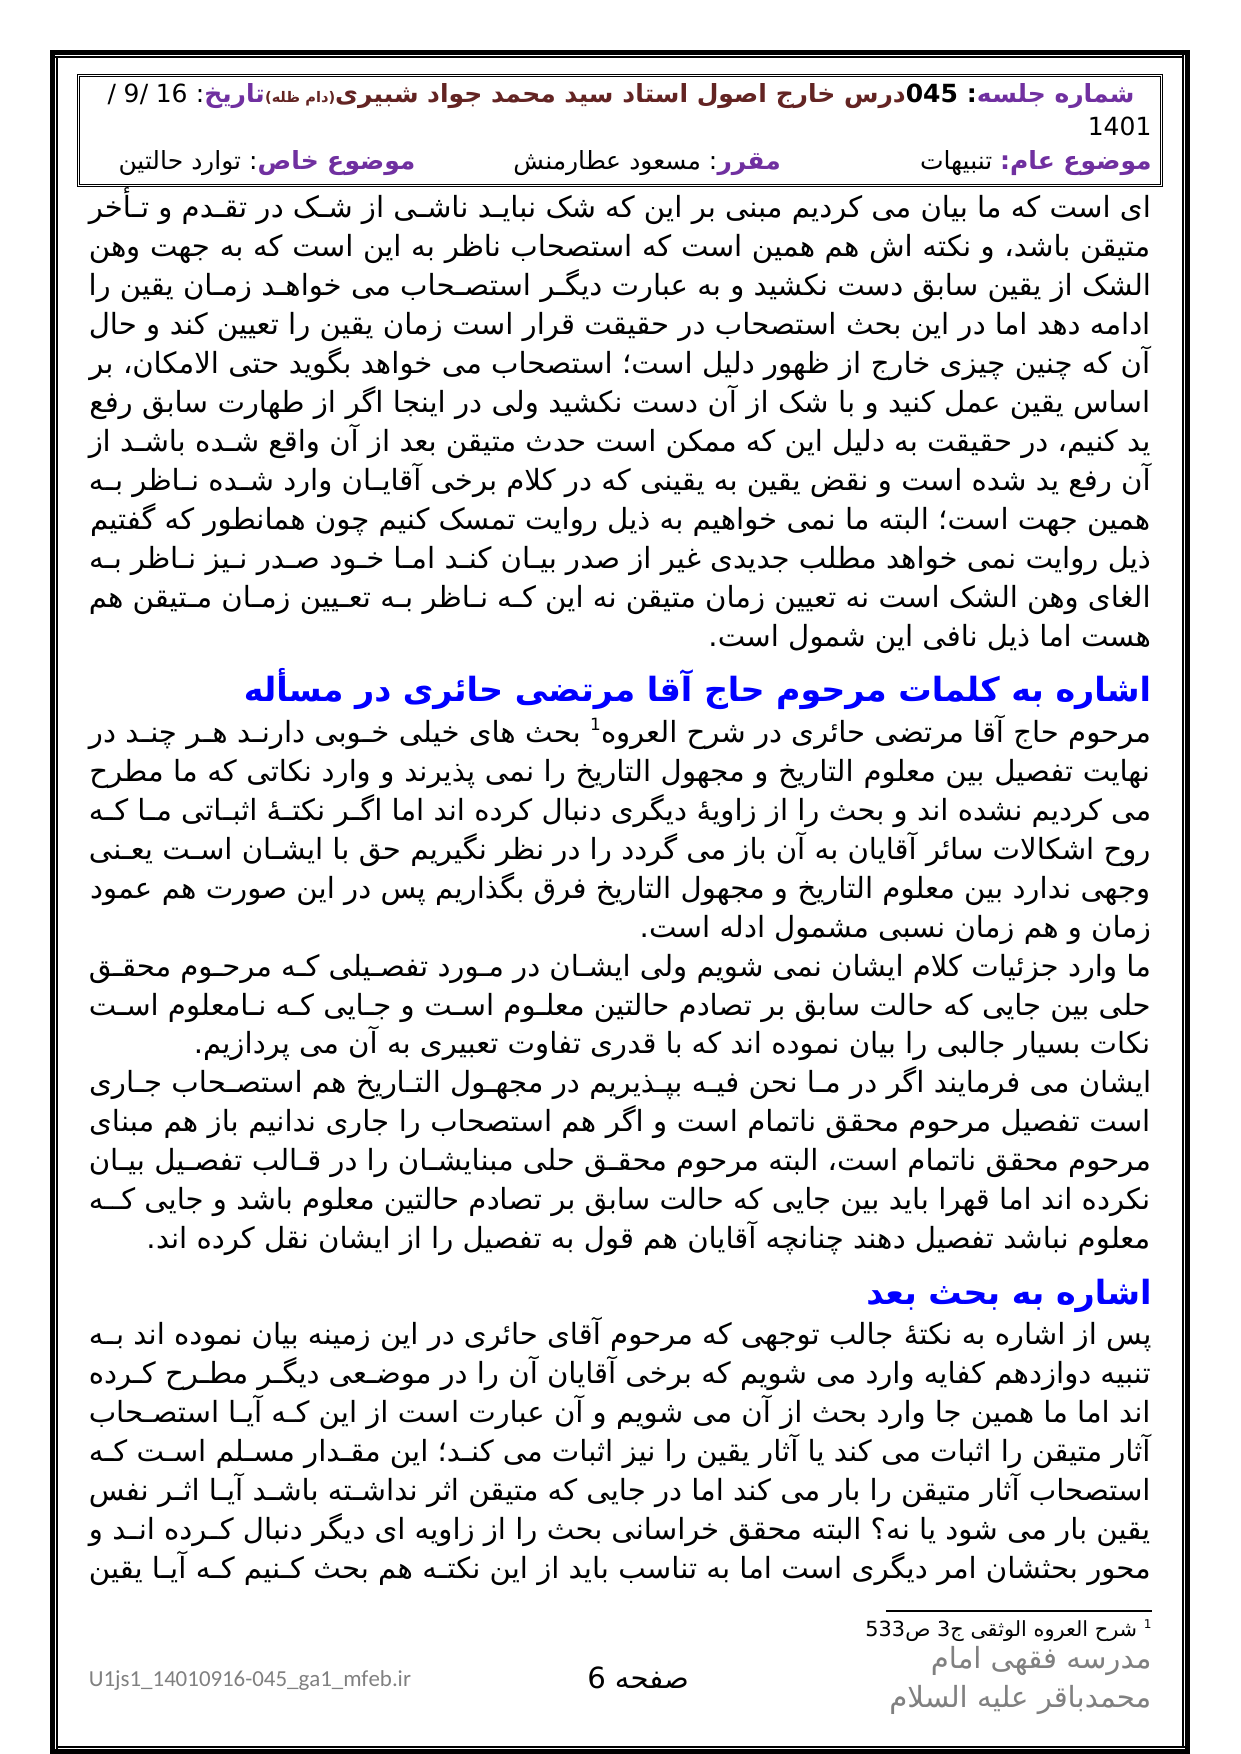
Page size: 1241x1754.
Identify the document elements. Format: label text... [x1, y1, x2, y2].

subtitle اشاره به بحث بعد [89, 1273, 1152, 1312]
text مرحوم حاج آقا مرتضی حائری در شرح العروه بحث های خیلی خوبی دارند هر چند در نهایت تفصیل بین معلوم التاریخ و مجهول التاریخ را نمی پذیرند و وارد نکاتی که ما مطرح می کردیم نشده اند و بحث را از زاویۀ دیگری دنبال کرده اند اما اگر نکتۀ اثباتی ما که روح اشکالات سائر آقایان به آن باز می گردد را در نظر نگیریم حق با ایشان است یعنی وجهی ندارد بین معلوم التاریخ و مجهول التاریخ فرق بگذاریم پس در این صورت هم عمود زمان و هم زمان نسبی مشمول ادله است. [89, 715, 1152, 944]
subtitle اشاره به کلمات مرحوم حاج آقا مرتضی حائری در مسأله [89, 671, 1152, 709]
text ایشان می فرمایند اگر در ما نحن فیه بپذیریم در مجهول التاریخ هم استصحاب جاری است تفصیل مرحوم محقق ناتمام است و اگر هم استصحاب را جاری ندانیم باز هم مبنای مرحوم محقق ناتمام است، البته مرحوم محقق حلی مبنایشان را در قالب تفصیل بیان نکرده اند اما قهرا باید بین جایی که حالت سابق بر تصادم حالتین معلوم باشد و جایی که معلوم نباشد تفصیل دهند چنانچه آقایان هم قول به تفصیل را از ایشان نقل کرده اند. [89, 1066, 1152, 1256]
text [89, 191, 1152, 653]
text ما وارد جزئیات کلام ایشان نمی شویم ولی ایشان در مورد تفصیلی که مرحوم محقق حلی بین جایی که حالت سابق بر تصادم حالتین معلوم است و جایی که نامعلوم است نکات بسیار جالبی را بیان نموده اند که با قدری تفاوت تعبیری به آن می پردازیم. [89, 949, 1152, 1061]
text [89, 1318, 1152, 1585]
